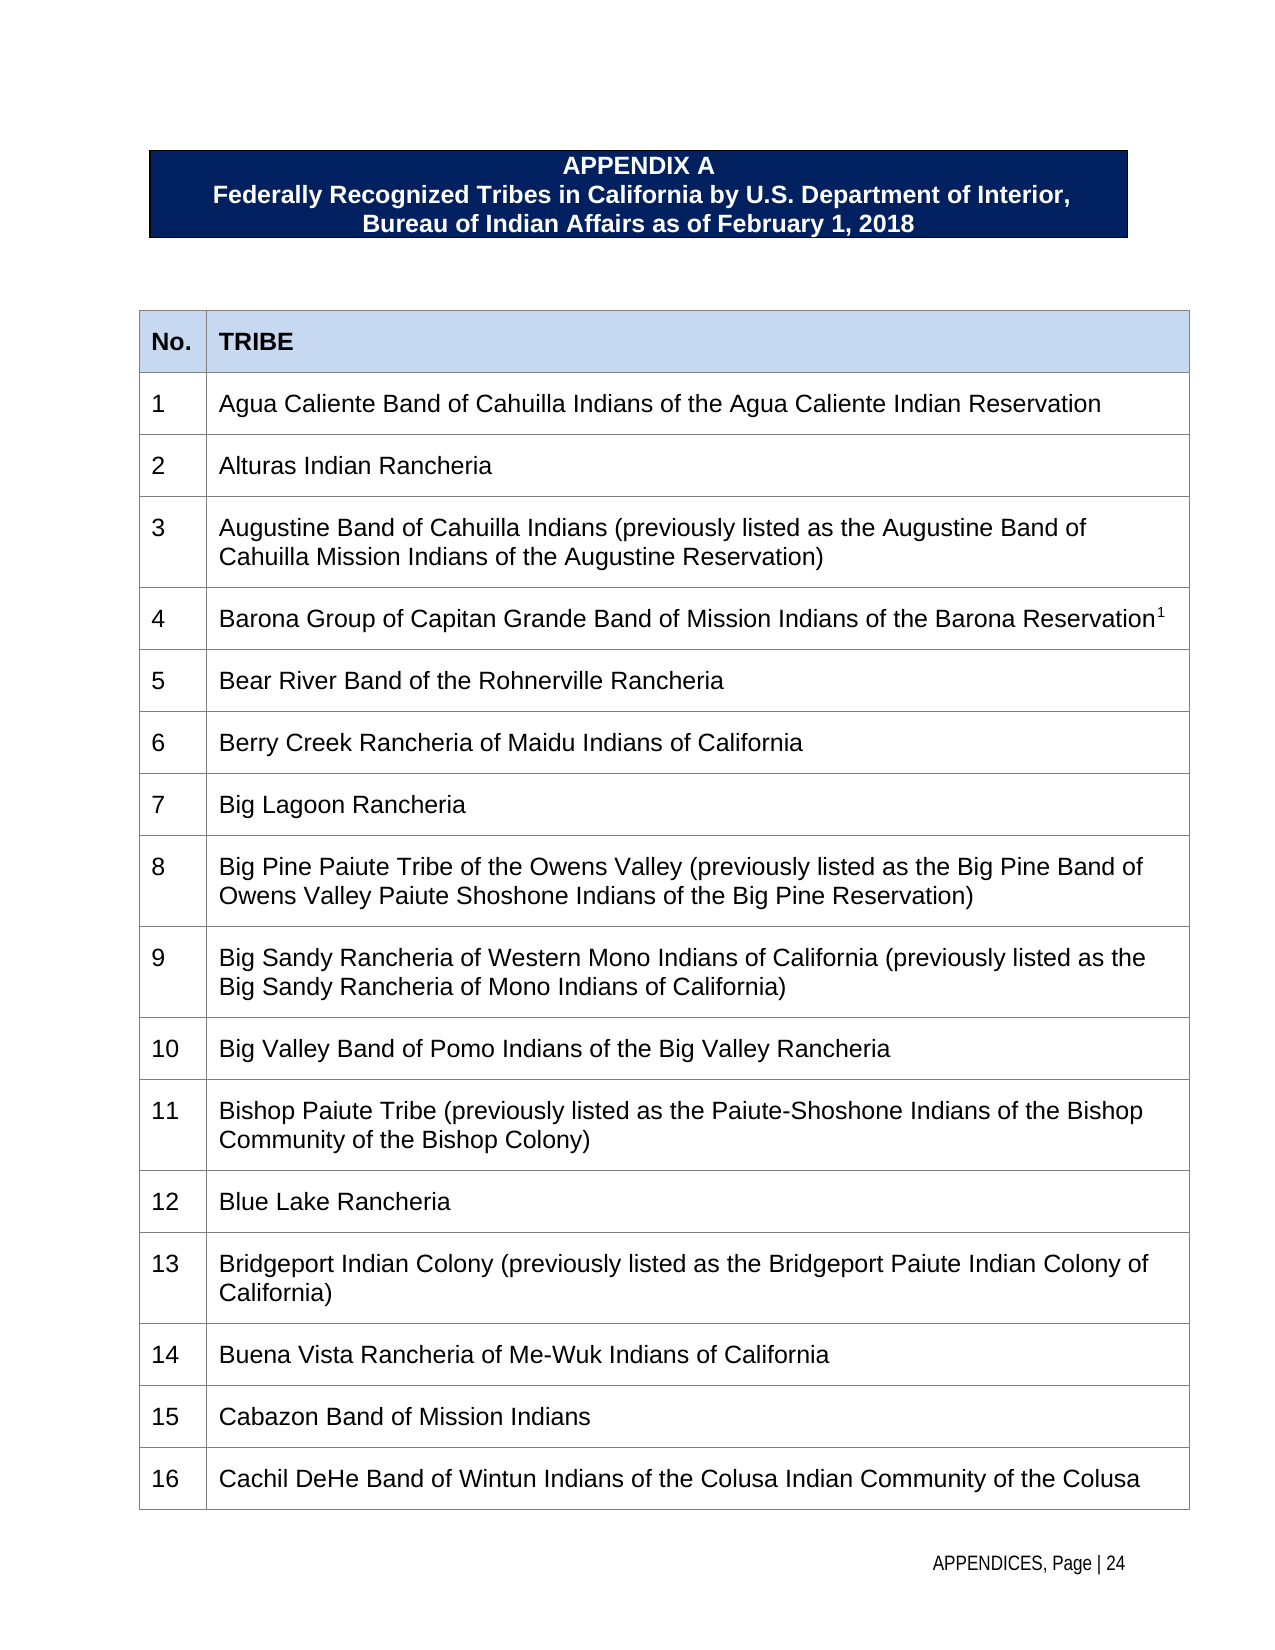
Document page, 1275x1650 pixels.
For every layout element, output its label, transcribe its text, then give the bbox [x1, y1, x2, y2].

table_cell 12 [140, 1171, 206, 1232]
table_cell Berry Creek Rancheria of Maidu Indians of California [207, 712, 1189, 773]
table_cell 5 [140, 650, 206, 711]
table_cell 9 [140, 927, 206, 1017]
table_header No. [140, 311, 206, 372]
table_cell 3 [140, 497, 206, 587]
table_cell 10 [140, 1018, 206, 1079]
table_cell Big Lagoon Rancheria [207, 774, 1189, 835]
table_header APPENDIX A Federally Recognized Tribes in California by U.S. Department of Interior, Bureau of Indian Affairs as of February 1, 2018 [151, 151, 1127, 237]
table_cell Alturas Indian Rancheria [207, 435, 1189, 496]
table_cell Big Valley Band of Pomo Indians of the Big Valley Rancheria [207, 1018, 1189, 1079]
table_cell 6 [140, 712, 206, 773]
table_cell Buena Vista Rancheria of Me-Wuk Indians of California [207, 1324, 1189, 1384]
table_cell Bear River Band of the Rohnerville Rancheria [207, 650, 1189, 711]
table_cell Big Pine Paiute Tribe of the Owens Valley (previously listed as the Big Pine Band of Owens Valley Paiute Shoshone Indians of the Big Pine Reservation) [207, 836, 1189, 926]
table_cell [207, 1448, 1189, 1509]
table_cell Blue Lake Rancheria [207, 1171, 1189, 1232]
table_cell 2 [140, 435, 206, 496]
table_cell Big Sandy Rancheria of Western Mono Indians of California (previously listed as the Big Sandy Rancheria of Mono Indians of California) [207, 927, 1189, 1017]
table_cell 11 [140, 1080, 206, 1169]
table_cell Cabazon Band of Mission Indians [207, 1386, 1189, 1447]
table_cell Bishop Paiute Tribe (previously listed as the Paiute-Shoshone Indians of the Bishop Community of the Bishop Colony) [207, 1080, 1189, 1169]
table_cell Agua Caliente Band of Cahuilla Indians of the Agua Caliente Indian Reservation [207, 373, 1189, 434]
table_cell Bridgeport Indian Colony (previously listed as the Bridgeport Paiute Indian Colony of California) [207, 1233, 1189, 1322]
table_cell 8 [140, 836, 206, 926]
table_cell Augustine Band of Cahuilla Indians (previously listed as the Augustine Band of Cahuilla Mission Indians of the Augustine Reservation) [207, 497, 1189, 587]
table_cell Barona Group of Capitan Grande Band of Mission Indians of the Barona Reservation1 [207, 588, 1189, 649]
table_cell 16 [140, 1448, 206, 1509]
table_cell 7 [140, 774, 206, 835]
table_header TRIBE [207, 311, 1189, 372]
table_cell 13 [140, 1233, 206, 1322]
table_cell 1 [140, 373, 206, 434]
table_cell 14 [140, 1324, 206, 1384]
table_cell 15 [140, 1386, 206, 1447]
table_cell 4 [140, 588, 206, 649]
